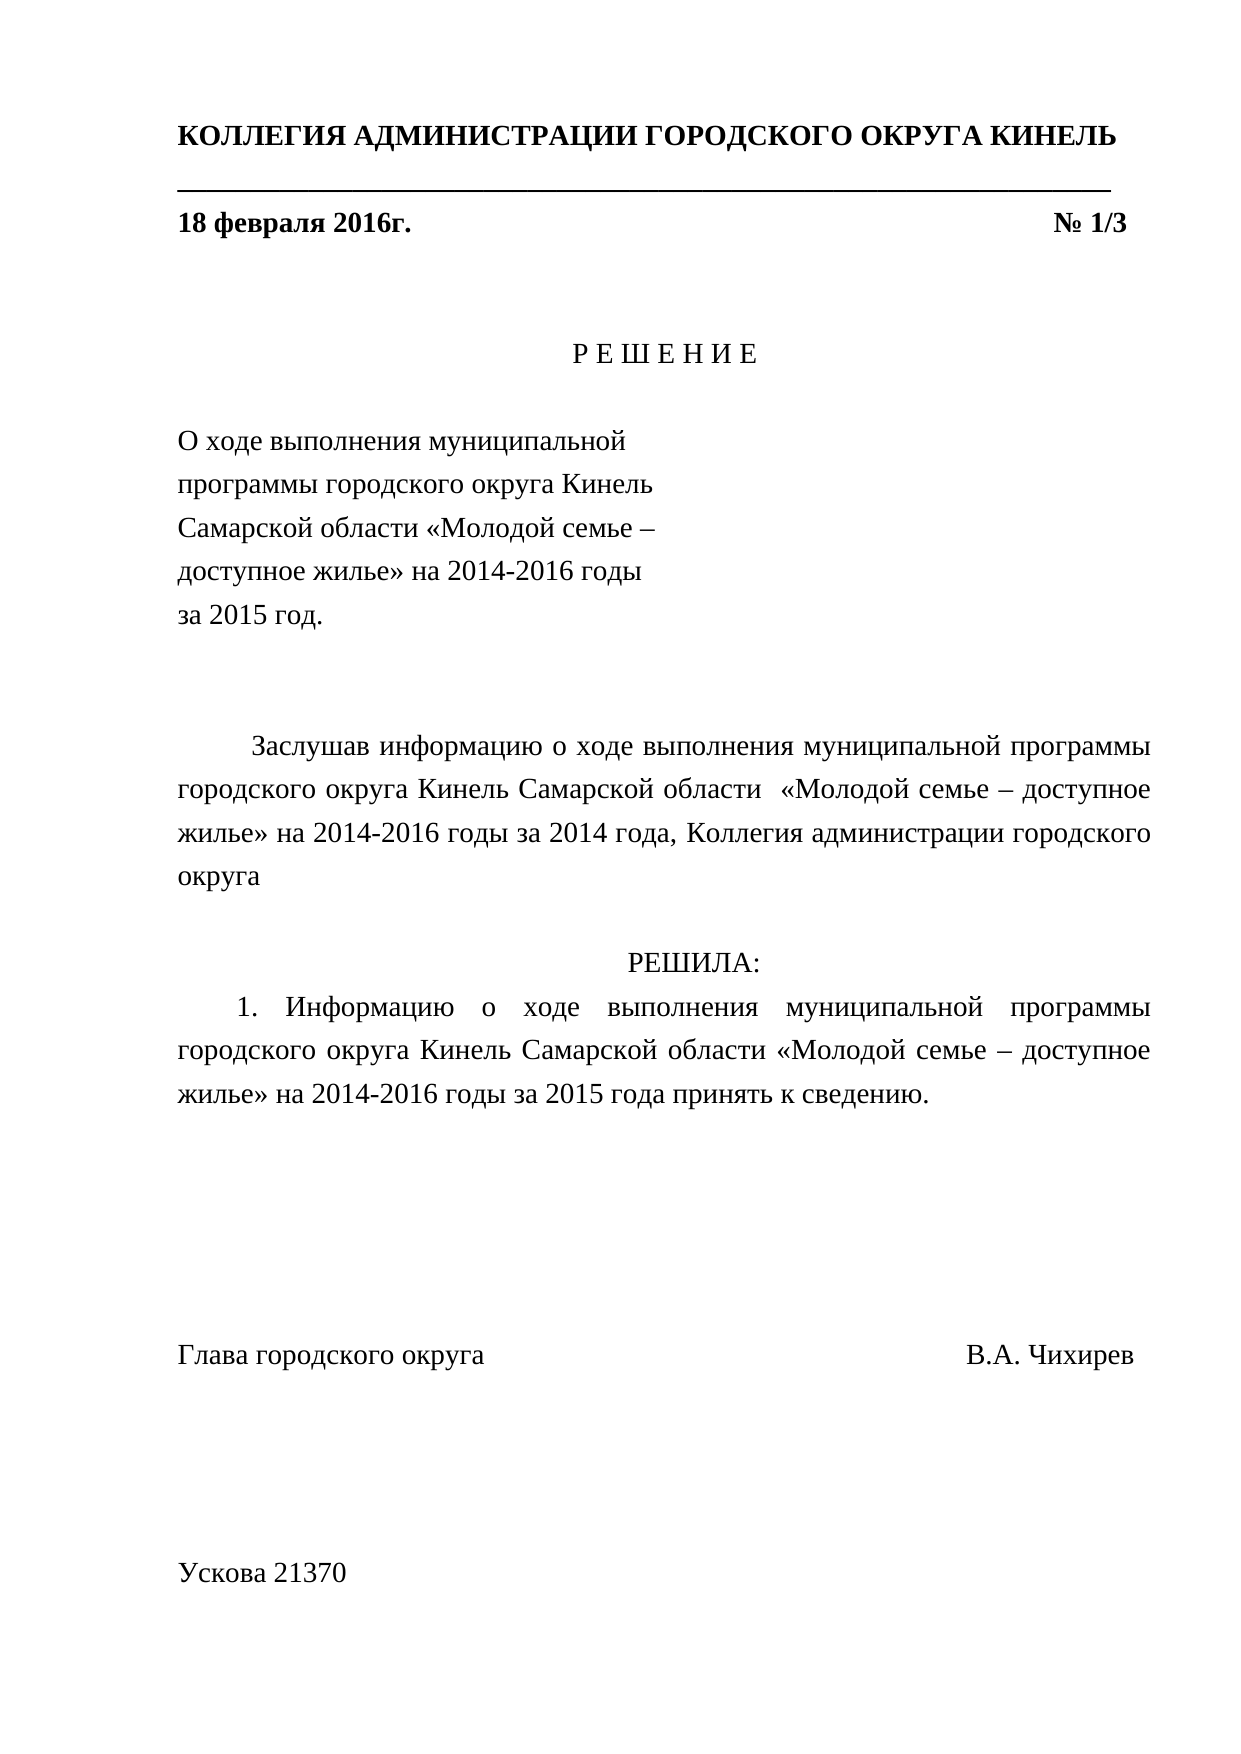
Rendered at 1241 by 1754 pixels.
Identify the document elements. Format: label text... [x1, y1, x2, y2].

text Ускова 21370 [177, 1555, 1152, 1588]
text Заслушав информацию о ходе выполнения муниципальной программы городского округа Кинель Самарской области «Молодой семье – доступное жилье» на 2014-2016 годы за 2014 года, Коллегия администрации городского округа [177, 728, 1152, 892]
text программы городского округа Кинель [177, 466, 1152, 500]
text Глава городского округа В.А. Чихирев [177, 1337, 1152, 1371]
text Р Е Ш Е Н И Е [177, 336, 1152, 369]
text РЕШИЛА: [177, 945, 1152, 979]
text 18 февраля 2016г. № 1/3 [177, 205, 1152, 239]
text за 2015 год. [177, 597, 1152, 631]
text О ходе выполнения муниципальной [177, 423, 1152, 456]
text доступное жилье» на 2014-2016 годы [177, 553, 1152, 587]
text Самарской области «Молодой семье – [177, 510, 1152, 543]
text 1. Информацию о ходе выполнения муниципальной программы городского округа Кинель Самарской области «Молодой семье – доступное жилье» на 2014-2016 годы за 2015 года принять к сведению. [177, 989, 1152, 1109]
text КОЛЛЕГИЯ АДМИНИСТРАЦИИ ГОРОДСКОГО ОКРУГА КИНЕЛЬ [177, 118, 1152, 152]
text ________________________________________________________________ [177, 162, 1152, 195]
